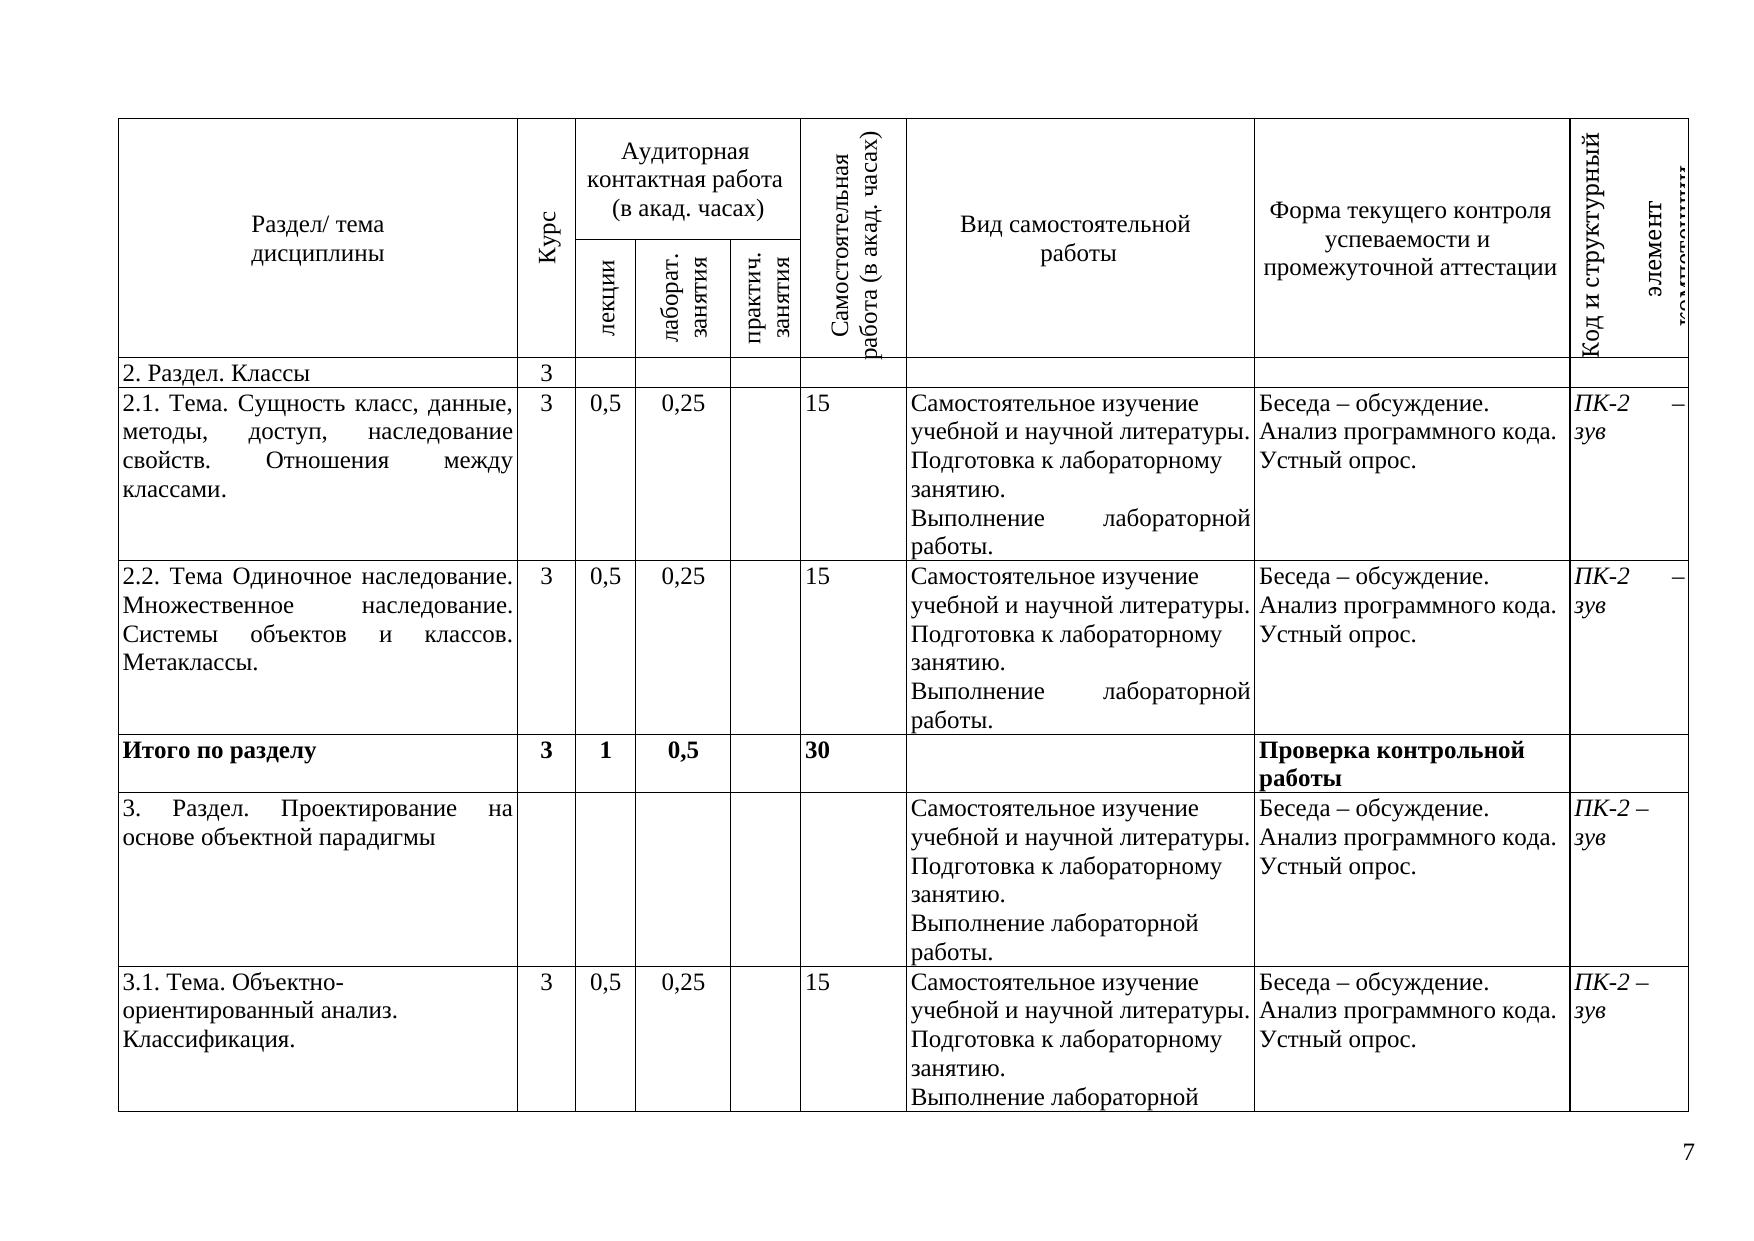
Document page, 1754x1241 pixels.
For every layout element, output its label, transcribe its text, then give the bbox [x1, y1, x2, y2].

table_cell Беседа – обсуждение. Анализ программного кода. Устный опрос. [1255, 388, 1569, 560]
table_cell 3 [518, 967, 575, 1111]
table_cell 0,25 [636, 388, 730, 560]
table_cell [1255, 358, 1569, 387]
table_cell [801, 793, 906, 966]
table_header Код и структурный элемент компетенции [1571, 119, 1688, 357]
table_cell [1571, 735, 1688, 792]
table_cell 3 [518, 561, 575, 734]
table_cell [576, 358, 635, 387]
table_cell 0,25 [636, 967, 730, 1111]
table_header Аудиторная контактная работа (в акад. часах) [576, 119, 800, 239]
table_cell 15 [801, 561, 906, 734]
table_cell 30 [801, 735, 906, 792]
table_cell Самостоятельное изучение учебной и научной литературы. Подготовка к лабораторному занятию. Выполнение лабораторной работы. [907, 561, 1254, 734]
table_cell 2.2. Тема Одиночное наследование. Множественное наследование. Системы объектов и классов. Метаклассы. [119, 561, 517, 734]
table_cell Беседа – обсуждение. Анализ программного кода. Устный опрос. [1255, 793, 1569, 966]
table_cell [907, 358, 1254, 387]
table_cell 0,5 [576, 967, 635, 1111]
table_cell [907, 735, 1254, 792]
table_cell 0,5 [576, 561, 635, 734]
table_cell Проверка контрольной работы [1255, 735, 1569, 792]
table_header Раздел/ тема дисциплины [119, 119, 517, 357]
table_cell 0,5 [576, 388, 635, 560]
table_cell 15 [801, 388, 906, 560]
table_cell Самостоятельное изучение учебной и научной литературы. Подготовка к лабораторному занятию. Выполнение лабораторной работы. [907, 967, 1254, 1111]
table_cell [731, 967, 800, 1111]
table_cell Итого по разделу [119, 735, 517, 792]
table_cell практич. занятия [731, 240, 800, 357]
table_cell ПК-2 – зув [1571, 561, 1688, 734]
table_header Самостоятельная работа (в акад. часах) [801, 119, 906, 357]
table_cell 2.1. Тема. Сущность класс, данные, методы, доступ, наследование свойств. Отношения между классами. [119, 388, 517, 560]
table_cell [576, 793, 635, 966]
table_cell 3 [518, 388, 575, 560]
table_cell лекции [576, 240, 635, 357]
table_cell ПК-2 – зув [1571, 967, 1688, 1111]
table_cell [731, 388, 800, 560]
table_cell [731, 358, 800, 387]
table_cell [518, 793, 575, 966]
table_cell [1571, 358, 1688, 387]
table_cell 0,5 [636, 735, 730, 792]
table_cell 3.1. Тема. Объектно-ориентированный анализ. Классификация. [119, 967, 517, 1111]
table_cell [731, 793, 800, 966]
table_cell 15 [801, 967, 906, 1111]
table_cell [636, 793, 730, 966]
table_cell 3. Раздел. Проектирование на основе объектной парадигмы [119, 793, 517, 966]
table_cell [801, 358, 906, 387]
table_cell лаборат. занятия [636, 240, 730, 357]
table_cell Беседа – обсуждение. Анализ программного кода. Устный опрос. [1255, 967, 1569, 1111]
table_cell Самостоятельное изучение учебной и научной литературы. Подготовка к лабораторному занятию. Выполнение лабораторной работы. [907, 388, 1254, 560]
table_cell 2. Раздел. Классы [119, 358, 517, 387]
table_header Курс [518, 119, 575, 357]
table_cell 1 [576, 735, 635, 792]
table_cell ПК-2 – зув [1571, 388, 1688, 560]
table_cell 3 [518, 358, 575, 387]
table_cell Самостоятельное изучение учебной и научной литературы. Подготовка к лабораторному занятию. Выполнение лабораторной работы. [907, 793, 1254, 966]
table_cell [636, 358, 730, 387]
table_cell [731, 735, 800, 792]
table_cell Беседа – обсуждение. Анализ программного кода. Устный опрос. [1255, 561, 1569, 734]
table_cell [731, 561, 800, 734]
table_cell 0,25 [636, 561, 730, 734]
table_cell 3 [518, 735, 575, 792]
table_cell ПК-2 – зув [1571, 793, 1688, 966]
table_header Форма текущего контроля успеваемости и промежуточной аттестации [1255, 119, 1569, 357]
table_header Вид самостоятельной работы [907, 119, 1254, 357]
